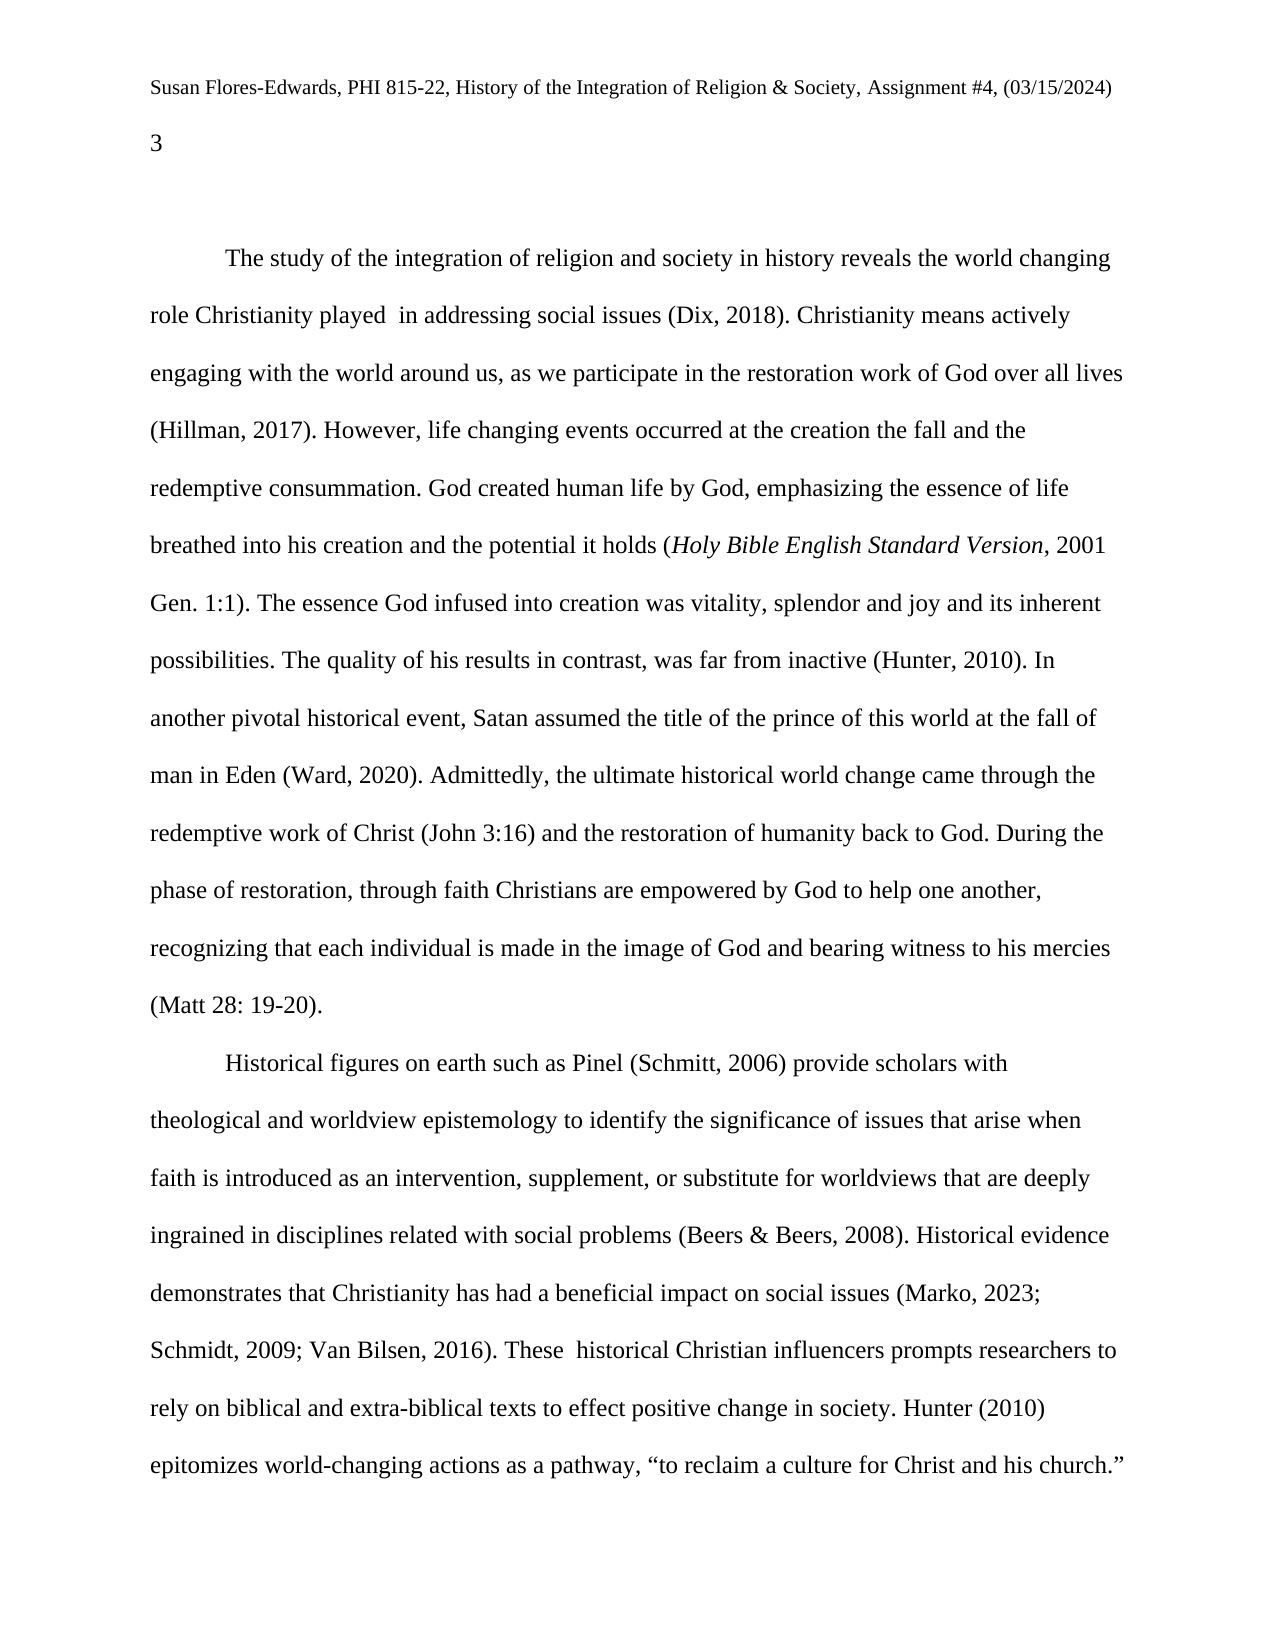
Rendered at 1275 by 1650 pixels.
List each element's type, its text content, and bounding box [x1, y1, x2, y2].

text The study of the integration of religion and society in history reveals the world changing role Christianity played in addressing social issues (Dix, 2018). Christianity means actively engaging with the world around us, as we participate in the restoration work of God over all lives (Hillman, 2017). However, life changing events occurred at the creation the fall and the redemptive consummation. God created human life by God, emphasizing the essence of life breathed into his creation and the potential it holds (Holy Bible English Standard Version, 2001 Gen. 1:1). The essence God infused into creation was vitality, splendor and joy and its inherent possibilities. The quality of his results in contrast, was far from inactive (Hunter, 2010). In another pivotal historical event, Satan assumed the title of the prince of this world at the fall of man in Eden (Ward, 2020). Admittedly, the ultimate historical world change came through the redemptive work of Christ (John 3:16) and the restoration of humanity back to God. During the phase of restoration, through faith Christians are empowered by God to help one another, recognizing that each individual is made in the image of God and bearing witness to his mercies (Matt 28: 19-20). [150, 243, 1125, 1019]
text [150, 1048, 1125, 1479]
